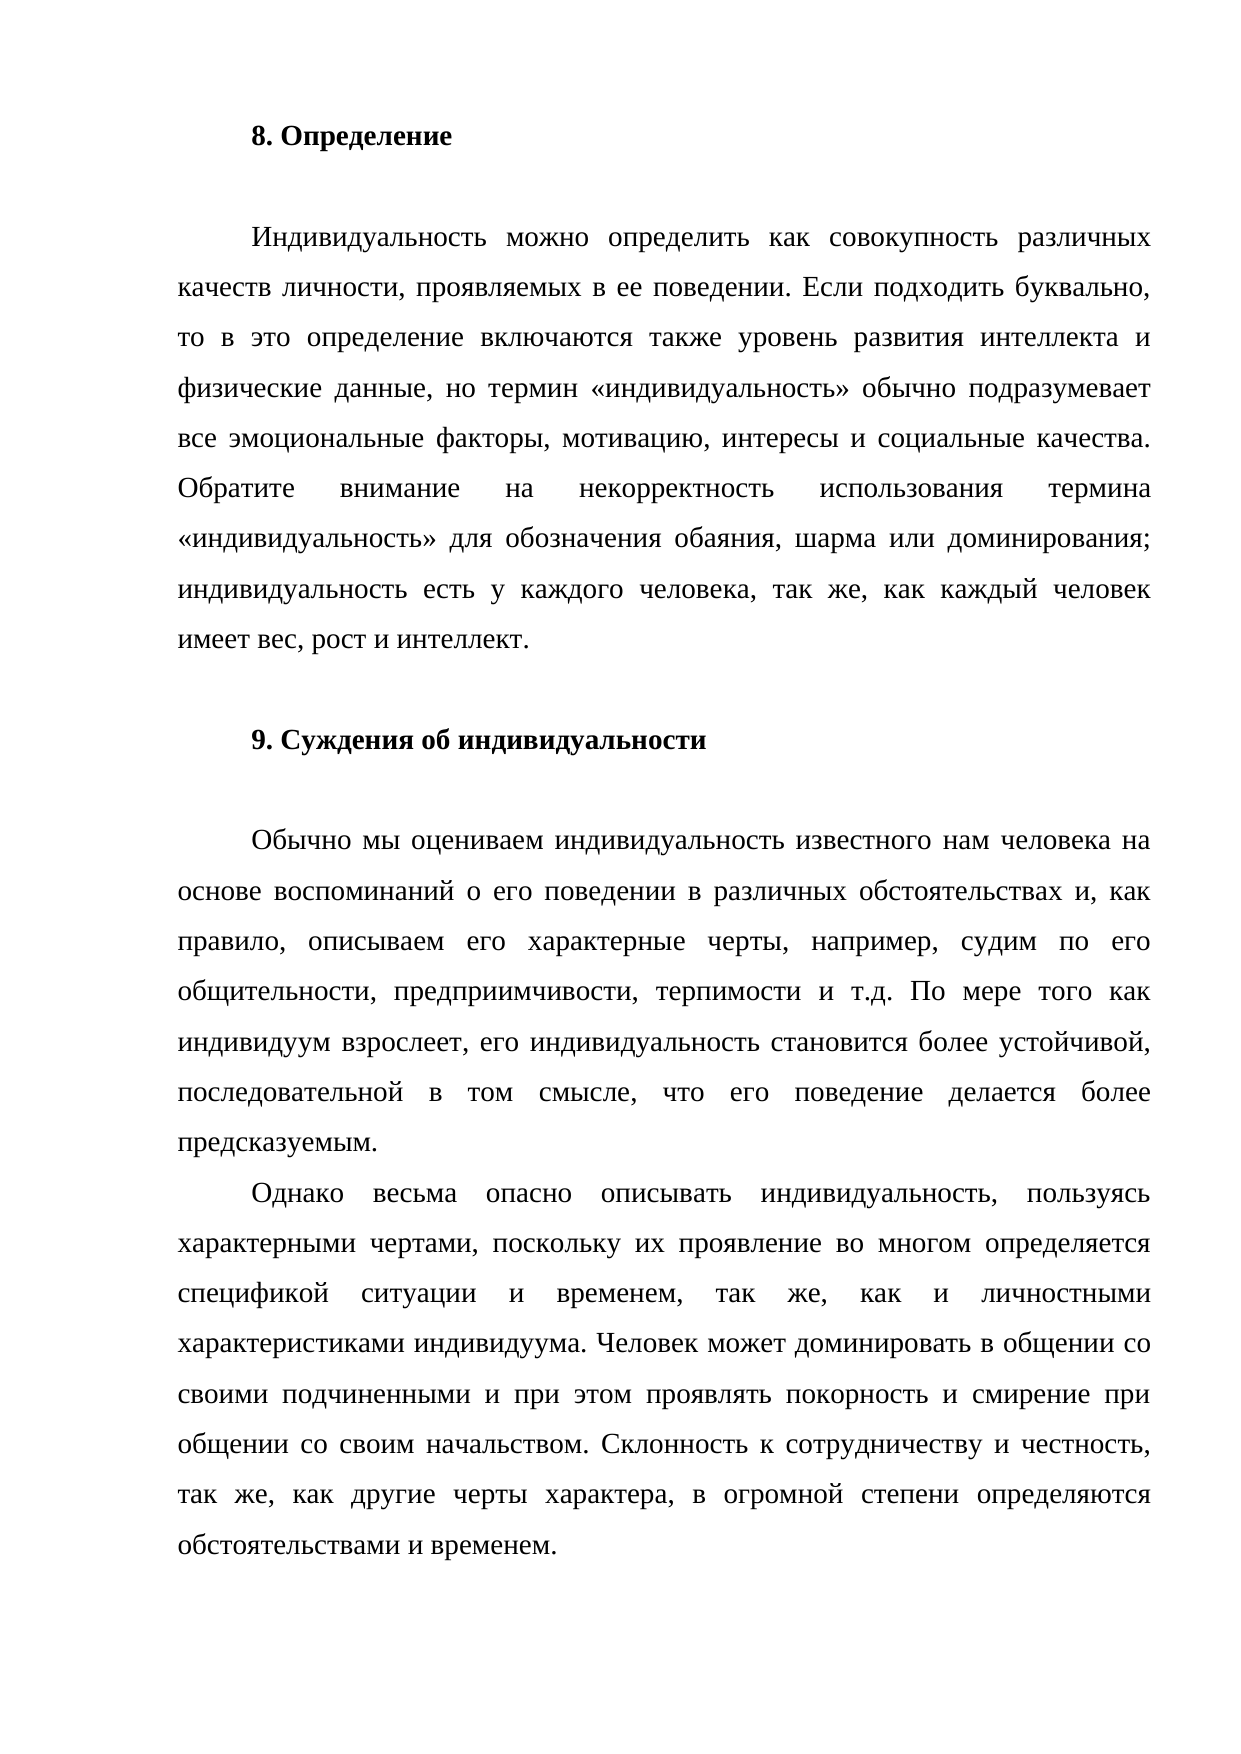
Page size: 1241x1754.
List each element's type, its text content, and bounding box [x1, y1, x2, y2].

text 8. Определение [177, 118, 1152, 152]
text Индивидуальность можно определить как совокупность различных качеств личности, проявляемых в ее поведении. Если подходить буквально, то в это определение включаются также уровень развития интеллекта и физические данные, но термин «индивидуальность» обычно подразумевает все эмоциональные факторы, мотивацию, интересы и социальные качества. Обратите внимание на некорректность использования термина «индивидуальность» для обозначения обаяния, шарма или доминирования; индивидуальность есть у каждого человека, так же, как каждый человек имеет вес, рост и интеллект. [177, 219, 1152, 655]
text Обычно мы оцениваем индивидуальность известного нам человека на основе воспоминаний о его поведении в различных обстоятельствах и, как правило, описываем его характерные черты, например, судим по его общительности, предприимчивости, терпимости и т.д. По мере того как индивидуум взрослеет, его индивидуальность становится более устойчивой, последовательной в том смысле, что его поведение делается более предсказуемым. [177, 822, 1152, 1158]
text Однако весьма опасно описывать индивидуальность, пользуясь характерными чертами, поскольку их проявление во многом определяется спецификой ситуации и временем, так же, как и личностными характеристиками индивидуума. Человек может доминировать в общении со своими подчиненными и при этом проявлять покорность и смирение при общении со своим начальством. Склонность к сотрудничеству и честность, так же, как другие черты характера, в огромной степени определяются обстоятельствами и временем. [177, 1175, 1152, 1560]
text 9. Суждения об индивидуальности [177, 722, 1152, 755]
